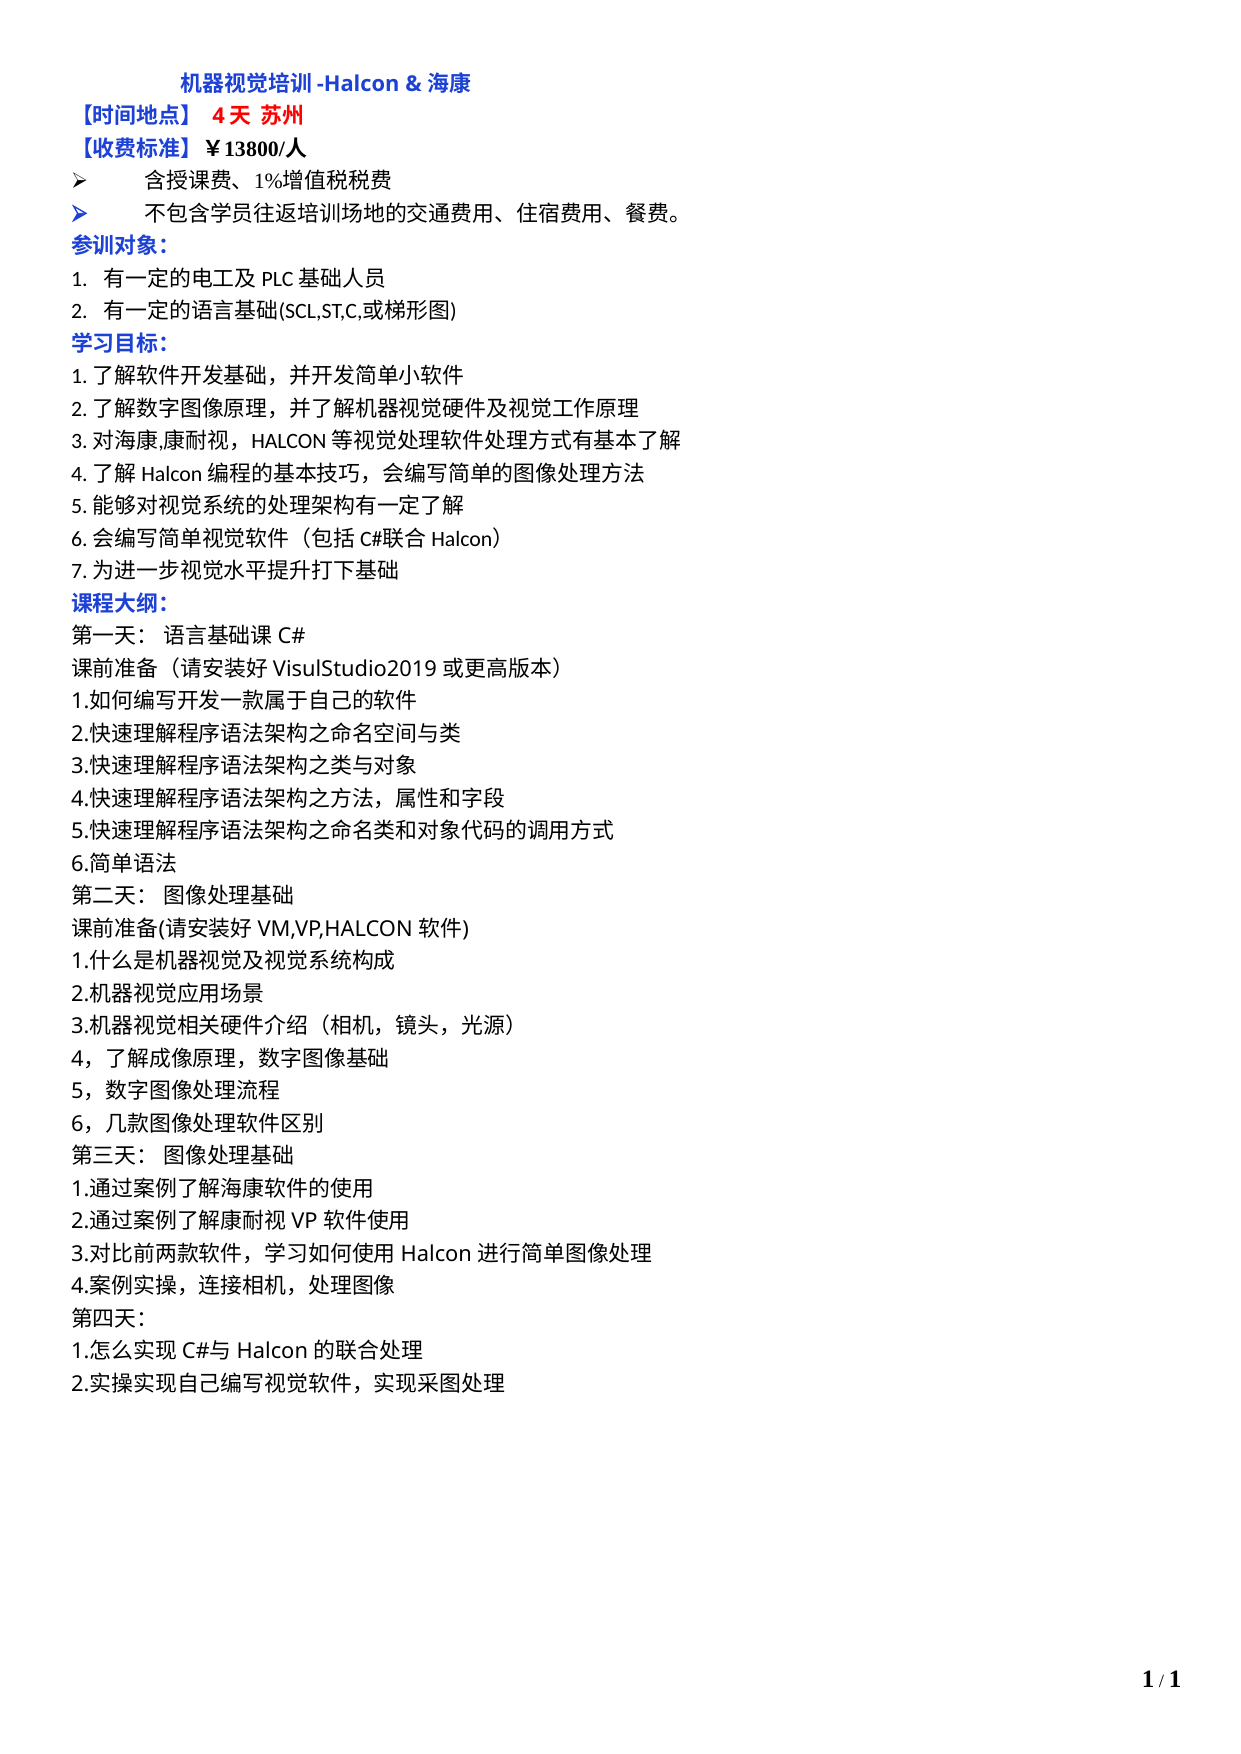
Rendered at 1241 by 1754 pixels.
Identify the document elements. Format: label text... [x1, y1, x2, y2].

text 第三天： 图像处理基础 [71, 1138, 1181, 1170]
text 5. 能够对视觉系统的处理架构有一定了解 [71, 488, 1181, 520]
text 6.简单语法 [71, 845, 1181, 878]
text 第四天： [71, 1300, 1181, 1333]
list 不包含学员往返培训场地的交通费用、住宿费用、餐费。 [71, 195, 1181, 228]
text 6，几款图像处理软件区别 [71, 1105, 1181, 1138]
text 1. 了解软件开发基础，并开发简单小软件 [71, 358, 1181, 390]
text 4.快速理解程序语法架构之方法，属性和字段 [71, 780, 1181, 813]
text 【收费标准】￥13800/人 [71, 130, 1181, 163]
list 有一定的语言基础(SCL,ST,C,或梯形图) [71, 293, 1181, 325]
text 3.对比前两款软件，学习如何使用 Halcon 进行简单图像处理 [71, 1235, 1181, 1268]
text 2. 了解数字图像原理，并了解机器视觉硬件及视觉工作原理 [71, 390, 1181, 423]
text 机器视觉培训 -Halcon & 海康 [71, 65, 1181, 98]
text 2.机器视觉应用场景 [71, 975, 1181, 1008]
text 4.案例实操，连接相机，处理图像 [71, 1268, 1181, 1300]
text 3.快速理解程序语法架构之类与对象 [71, 748, 1181, 780]
text 7. 为进一步视觉水平提升打下基础 [71, 553, 1181, 585]
text 6. 会编写简单视觉软件（包括 C#联合 Halcon） [71, 520, 1181, 553]
text 2.通过案例了解康耐视 VP 软件使用 [71, 1203, 1181, 1235]
text 3. 对海康,康耐视，HALCON 等视觉处理软件处理方式有基本了解 [71, 423, 1181, 455]
text 第二天： 图像处理基础 [71, 878, 1181, 910]
text 课程大纲： [71, 585, 1181, 618]
list 有一定的电工及 PLC 基础人员 [71, 260, 1181, 293]
text 参训对象： [71, 228, 1181, 260]
text 5，数字图像处理流程 [71, 1073, 1181, 1105]
text 【时间地点】 4天 苏州 [71, 98, 1181, 130]
text 3.机器视觉相关硬件介绍（相机，镜头，光源） [71, 1008, 1181, 1040]
text 1.通过案例了解海康软件的使用 [71, 1170, 1181, 1203]
text 1.什么是机器视觉及视觉系统构成 [71, 943, 1181, 975]
text 1.如何编写开发一款属于自己的软件 [71, 683, 1181, 715]
text 4. 了解 Halcon 编程的基本技巧，会编写简单的图像处理方法 [71, 455, 1181, 488]
text 学习目标： [71, 325, 1181, 358]
list 含授课费、1%增值税税费 [71, 163, 1181, 195]
text 2.快速理解程序语法架构之命名空间与类 [71, 715, 1181, 748]
text 5.快速理解程序语法架构之命名类和对象代码的调用方式 [71, 813, 1181, 845]
text 课前准备(请安装好 VM,VP,HALCON 软件) [71, 910, 1181, 943]
text 4，了解成像原理，数字图像基础 [71, 1040, 1181, 1073]
text 课前准备（请安装好 VisulStudio2019 或更高版本） [71, 650, 1181, 683]
text 第一天： 语言基础课 C# [71, 618, 1181, 650]
text 1.怎么实现 C#与 Halcon 的联合处理 [71, 1333, 1181, 1365]
text 2.实操实现自己编写视觉软件，实现采图处理 [71, 1365, 1181, 1398]
